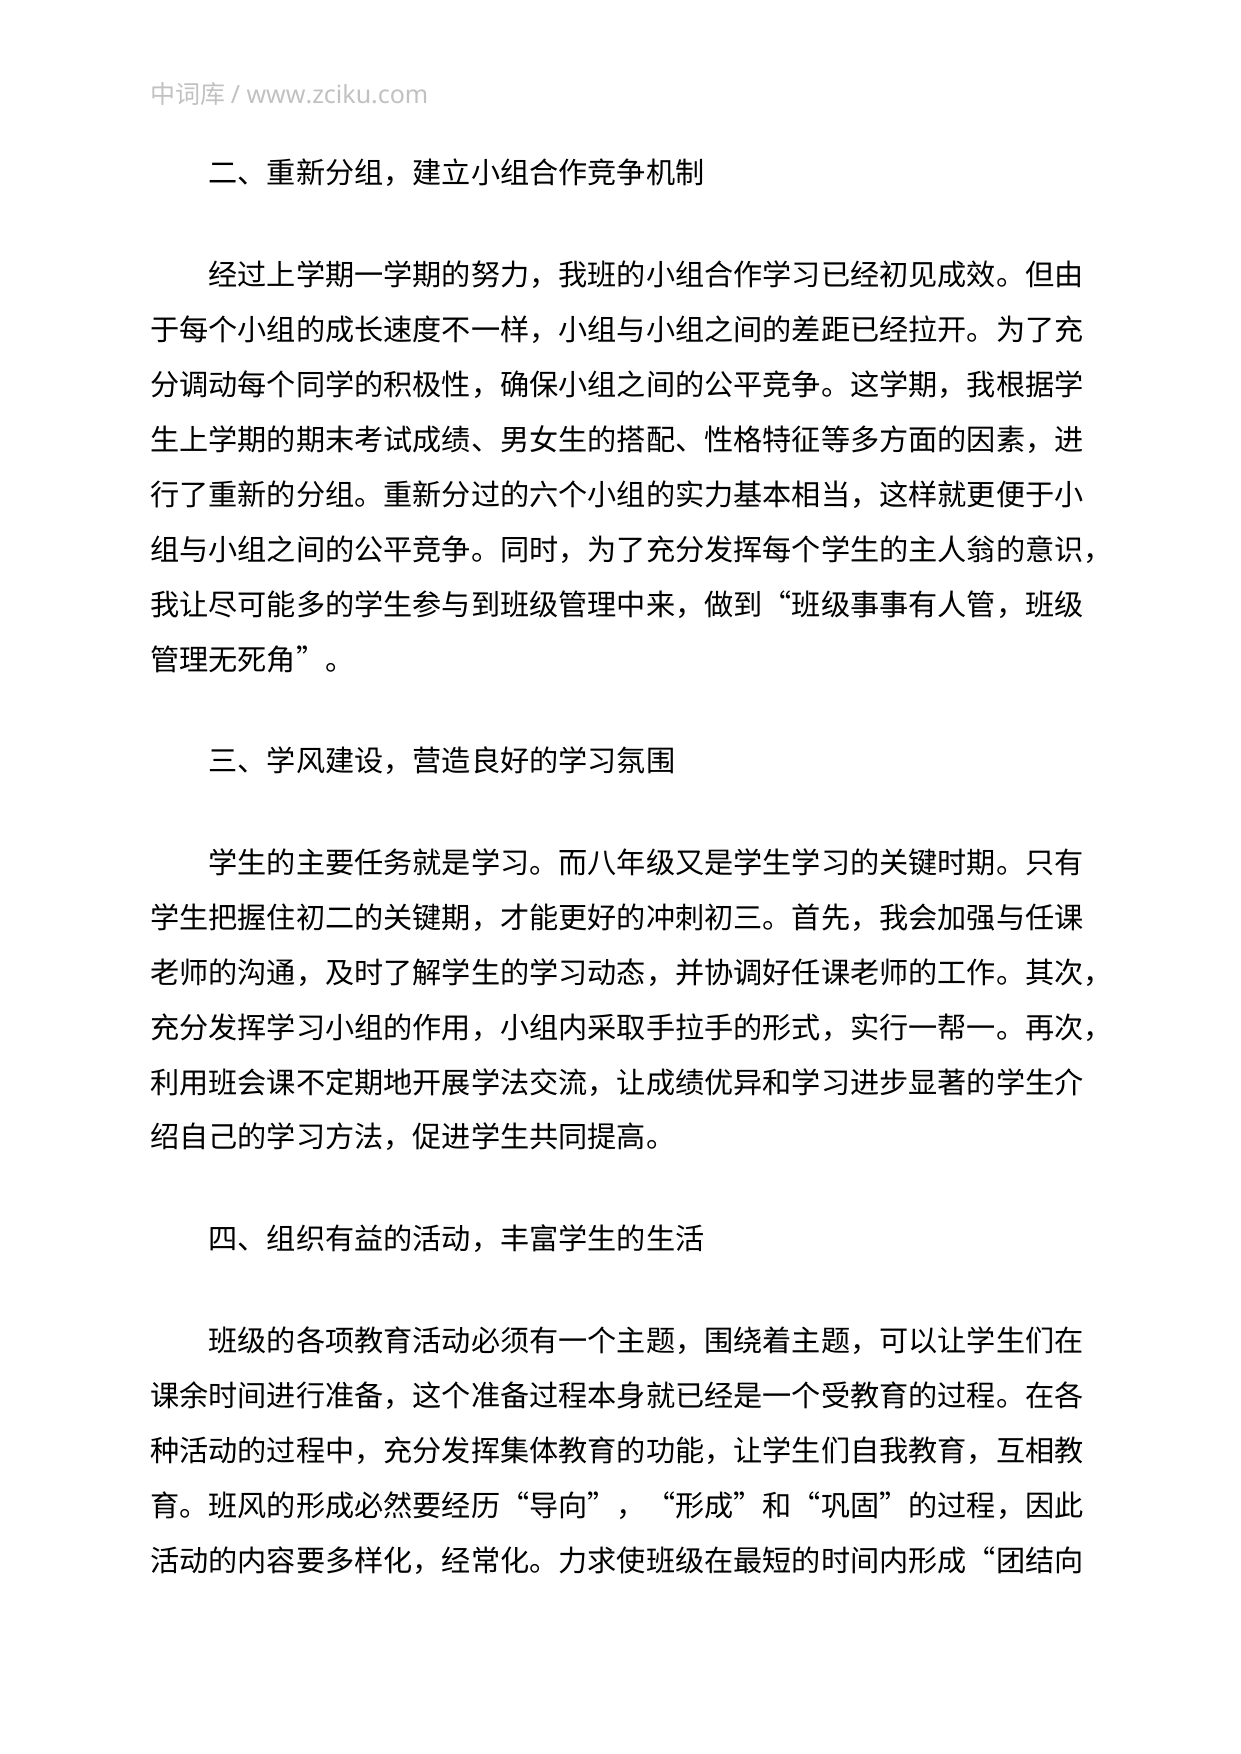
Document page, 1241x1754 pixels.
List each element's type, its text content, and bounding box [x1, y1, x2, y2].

text 四、组织有益的活动，丰富学生的生活 [150, 1216, 1090, 1258]
text 三、学风建设，营造良好的学习氛围 [150, 738, 1090, 780]
text 经过上学期一学期的努力，我班的小组合作学习已经初见成效。但由于每个小组的成长速度不一样，小组与小组之间的差距已经拉开。为了充分调动每个同学的积极性，确保小组之间的公平竞争。这学期，我根据学生上学期的期末考试成绩、男女生的搭配、性格特征等多方面的因素，进行了重新的分组。重新分过的六个小组的实力基本相当，这样就更便于小组与小组之间的公平竞争。同时，为了充分发挥每个学生的主人翁的意识，我让尽可能多的学生参与到班级管理中来，做到“班级事事有人管，班级管理无死角”。 [150, 252, 1090, 678]
text 学生的主要任务就是学习。而八年级又是学生学习的关键时期。只有学生把握住初二的关键期，才能更好的冲刺初三。首先，我会加强与任课老师的沟通，及时了解学生的学习动态，并协调好任课老师的工作。其次，充分发挥学习小组的作用，小组内采取手拉手的形式，实行一帮一。再次，利用班会课不定期地开展学法交流，让成绩优异和学习进步显著的学生介绍自己的学习方法，促进学生共同提高。 [150, 839, 1090, 1156]
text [150, 1318, 1090, 1579]
text 二、重新分组，建立小组合作竞争机制 [150, 150, 1090, 192]
